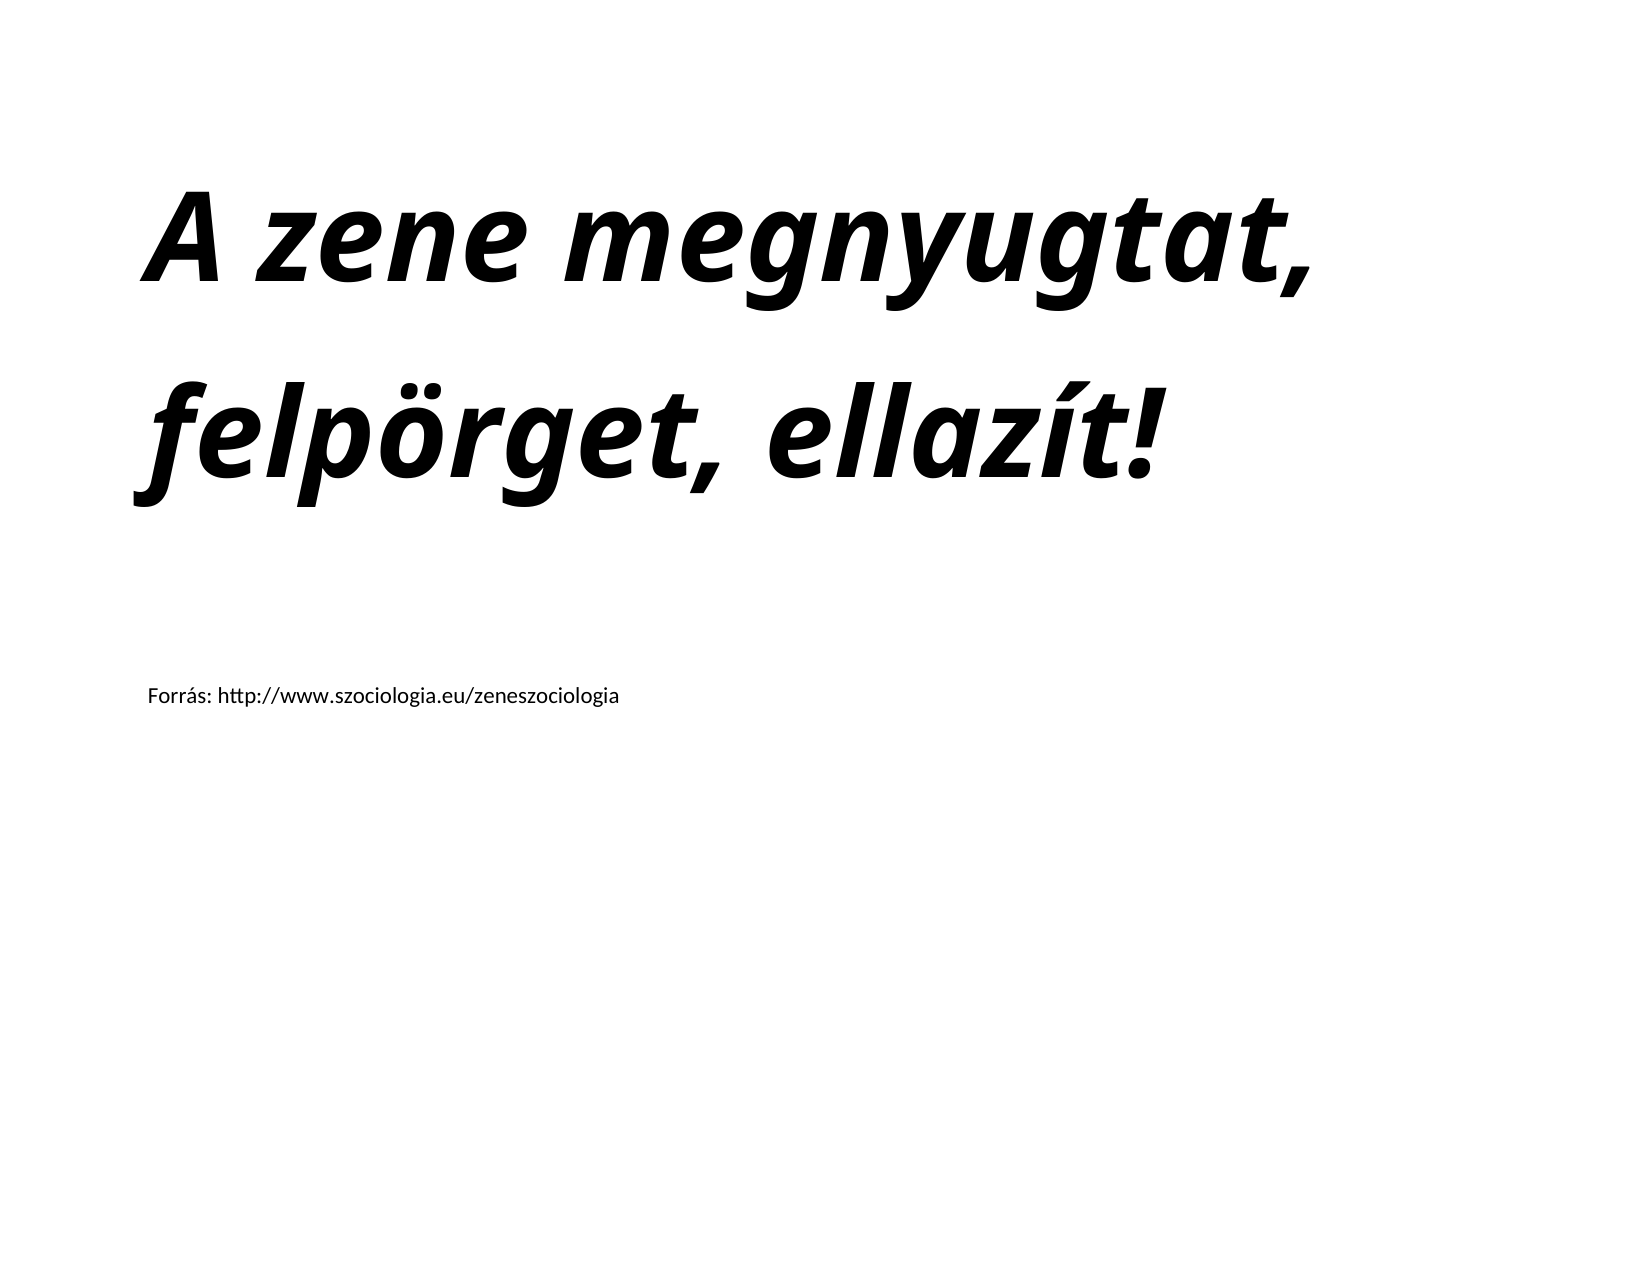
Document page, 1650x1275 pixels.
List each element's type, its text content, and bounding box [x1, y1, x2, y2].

text A zene megnyugtat, felpörget, ellazít! [148, 148, 1502, 514]
text Forrás: http://www.szociologia.eu/zeneszociologia [148, 681, 1502, 709]
